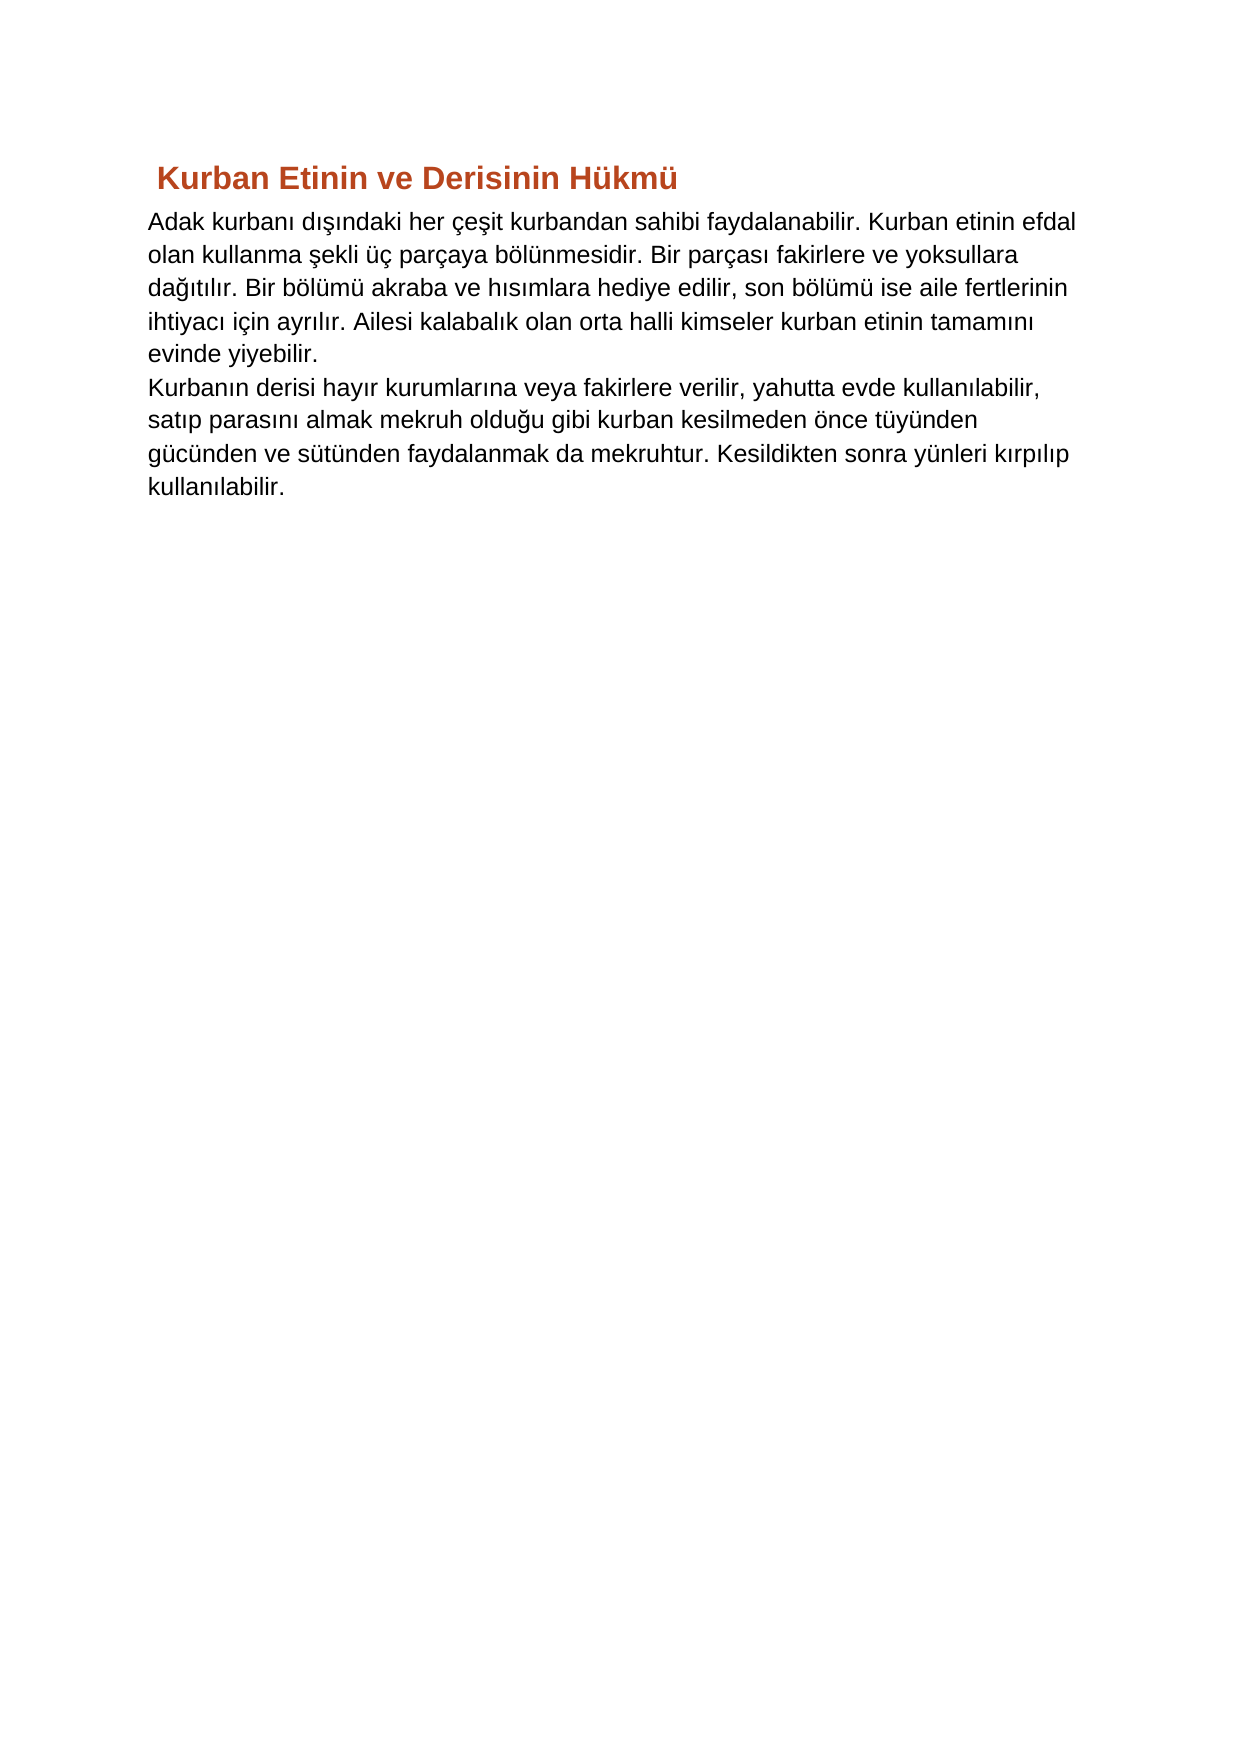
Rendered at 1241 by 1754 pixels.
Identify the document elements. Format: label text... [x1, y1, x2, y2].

text Adak kurbanı dışındaki her çeşit kurbandan sahibi faydalanabilir. Kurban etinin efdal olan kullanma şekli üç parçaya bölünmesidir. Bir parçası fakirlere ve yoksullara dağıtılır. Bir bölümü akraba ve hısımlara hediye edilir, son bölümü ise aile fertlerinin ihtiyacı için ayrılır. Ailesi kalabalık olan orta halli kimseler kurban etinin tamamını evinde yiyebilir. Kurbanın derisi hayır kurumlarına veya fakirlere verilir, yahutta evde kullanılabilir, satıp parasını almak mekruh olduğu gibi kurban kesilmeden önce tüyünden gücünden ve sütünden faydalanmak da mekruhtur. Kesildikten sonra yünleri kırpılıp kullanılabilir. [148, 207, 1093, 500]
text Kurban Etinin ve Derisinin Hükmü [148, 159, 1093, 196]
